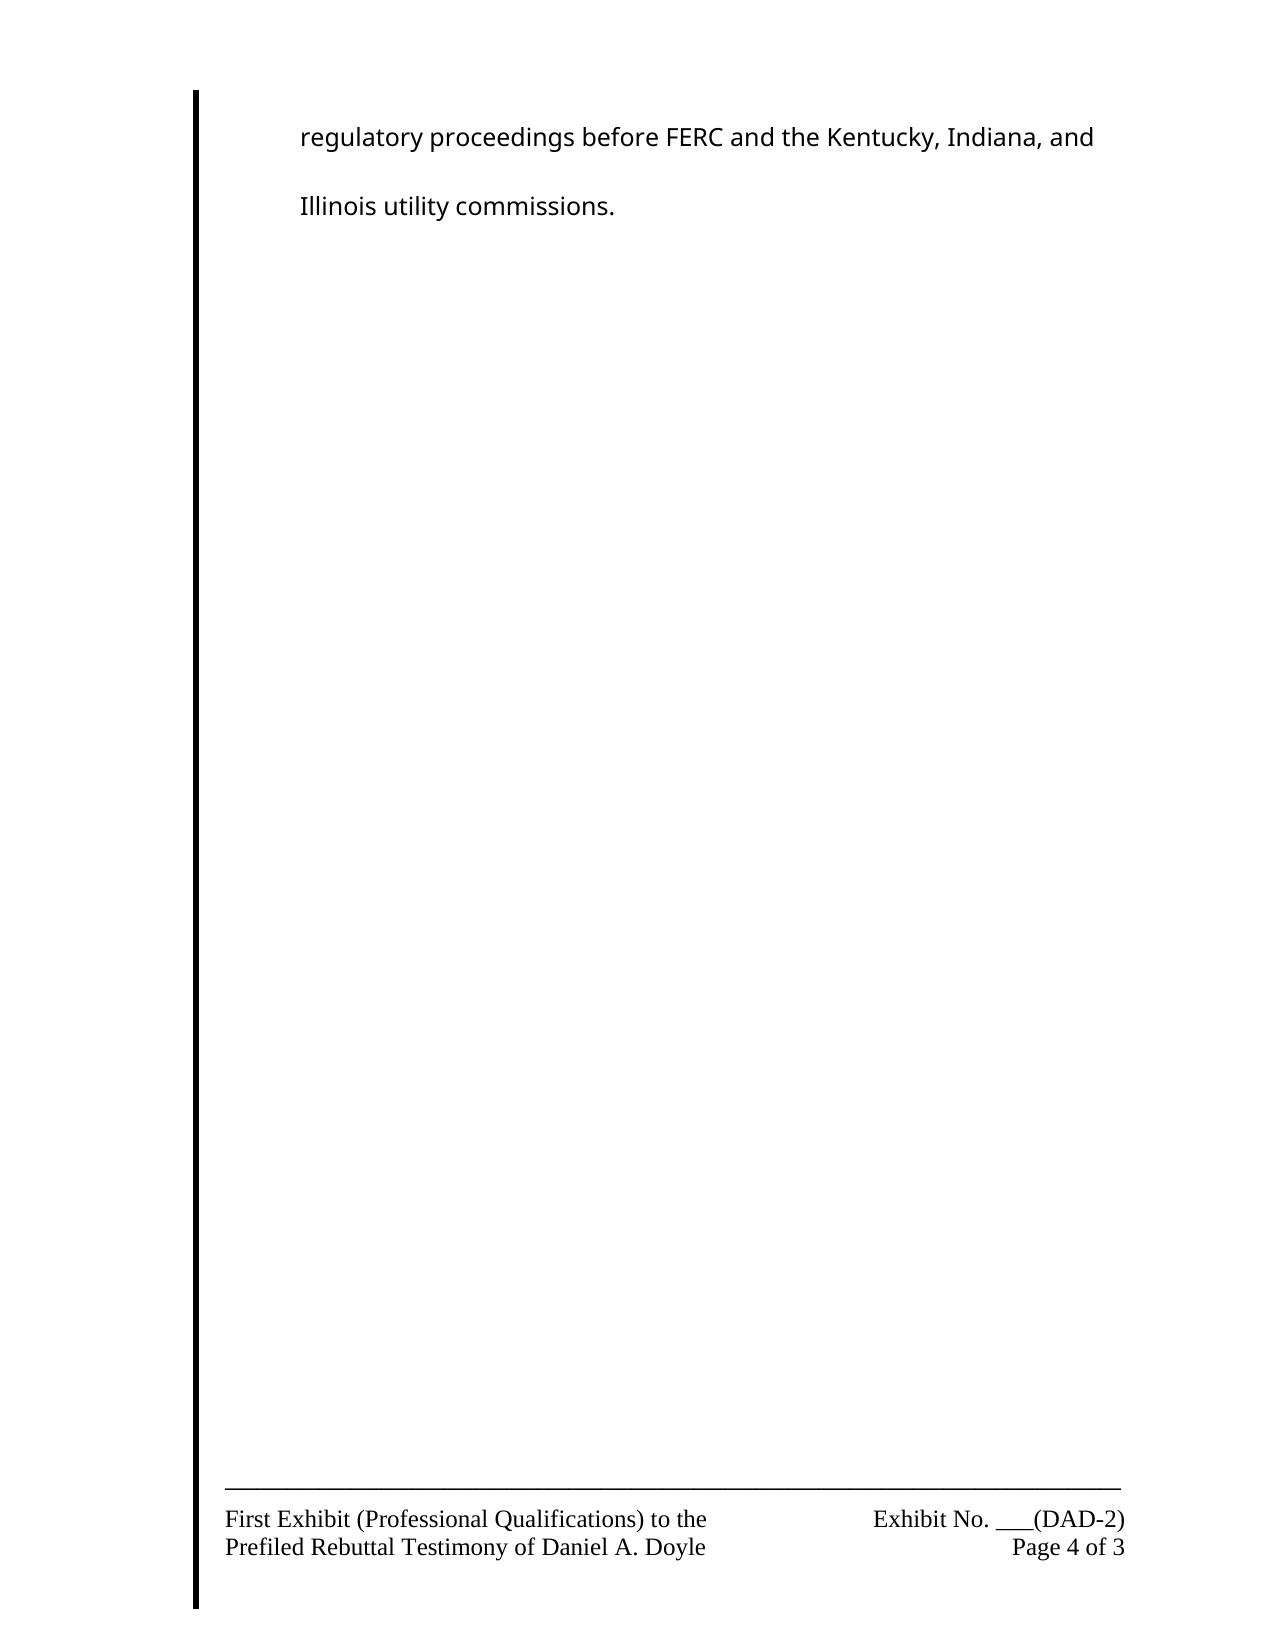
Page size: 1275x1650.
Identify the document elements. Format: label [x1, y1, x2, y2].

text [300, 120, 1125, 222]
